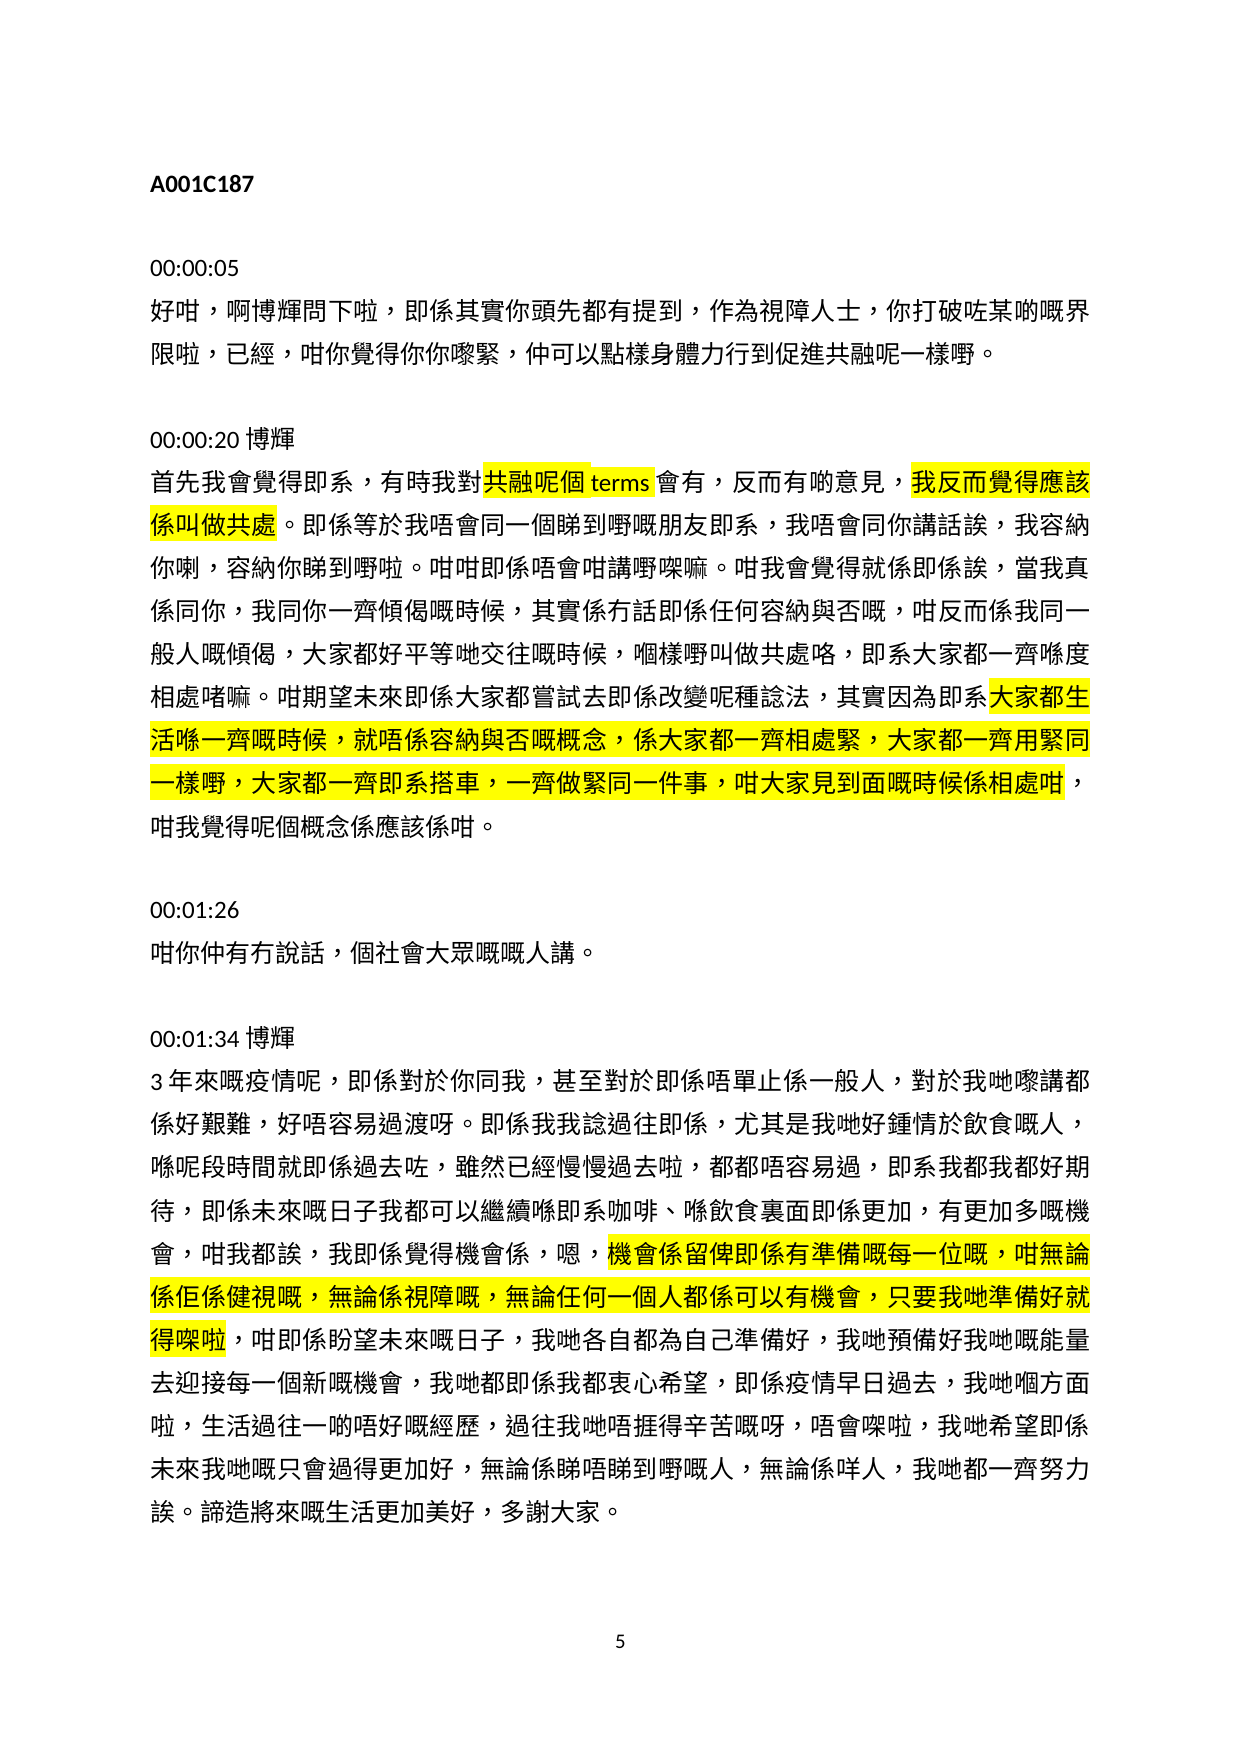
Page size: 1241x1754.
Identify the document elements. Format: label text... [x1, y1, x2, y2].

text 00:01:26 [150, 891, 1090, 929]
text 咁你仲有冇說話，個社會大眾嘅嘅人講。 [150, 933, 1090, 971]
text 好咁，啊博輝問下啦，即係其實你頭先都有提到，作為視障人士，你打破咗某啲嘅界限啦，已經，咁你覺得你你嚟緊，仲可以點樣身體力行到促進共融呢一樣嘢。 [150, 290, 1090, 371]
text 00:00:05 [150, 248, 1090, 286]
text 3年來嘅疫情呢，即係對於你同我，甚至對於即係唔單止係一般人，對於我哋嚟講都係好艱難，好唔容易過渡呀。即係我我諗過往即係，尤其是我哋好鍾情於飲食嘅人，喺呢段時間就即係過去咗，雖然已經慢慢過去啦，都都唔容易過，即系我都我都好期待，即係未來嘅日子我都可以繼續喺即系咖啡、喺飲食裏面即係更加，有更加多嘅機會，咁我都誒，我即係覺得機會係，嗯，機會係留俾即係有準備嘅每一位嘅，咁無論係佢係健視嘅，無論係視障嘅，無論任何一個人都係可以有機會，只要我哋準備好就得㗎啦，咁即係盼望未來嘅日子，我哋各自都為自己準備好，我哋預備好我哋嘅能量去迎接每一個新嘅機會，我哋都即係我都衷心希望，即係疫情早日過去，我哋嗰方面啦，生活過往一啲唔好嘅經歷，過往我哋唔捱得辛苦嘅呀，唔會㗎啦，我哋希望即係未來我哋嘅只會過得更加好，無論係睇唔睇到嘢嘅人，無論係咩人，我哋都一齊努力誒。諦造將來嘅生活更加美好，多謝大家。 [150, 1313, 1090, 1530]
text 3年來嘅疫情呢，即係對於你同我，甚至對於即係唔單止係一般人，對於我哋嚟講都係好艱難，好唔容易過渡呀。即係我我諗過往即係，尤其是我哋好鍾情於飲食嘅人，喺呢段時間就即係過去咗，雖然已經慢慢過去啦，都都唔容易過，即系我都我都好期待，即係未來嘅日子我都可以繼續喺即系咖啡、喺飲食裏面即係更加，有更加多嘅機會，咁我都誒，我即係覺得機會係，嗯，機會係留俾即係有準備嘅每一位嘅，咁無論係佢係健視嘅，無論係視障嘅，無論任何一個人都係可以有機會，只要我哋準備好就得㗎啦，咁即係盼望未來嘅日子，我哋各自都為自己準備好，我哋預備好我哋嘅能量去迎接每一個新嘅機會，我哋都即係我都衷心希望，即係疫情早日過去，我哋嗰方面啦，生活過往一啲唔好嘅經歷，過往我哋唔捱得辛苦嘅呀，唔會㗎啦，我哋希望即係未來我哋嘅只會過得更加好，無論係睇唔睇到嘢嘅人，無論係咩人，我哋都一齊努力誒。諦造將來嘅生活更加美好，多謝大家。 [150, 1061, 1090, 1277]
text 首先我會覺得即系，有時我對共融呢個terms會有，反而有啲意見，我反而覺得應該係叫做共處。即係等於我唔會同一個睇到嘢嘅朋友即系，我唔會同你講話誒，我容納你喇，容納你睇到嘢啦。咁咁即係唔會咁講嘢㗎嘛。咁我會覺得就係即係誒，當我真係同你，我同你一齊傾偈嘅時候，其實係冇話即係任何容納與否嘅，咁反而係我同一般人嘅傾偈，大家都好平等哋交往嘅時候，嗰樣嘢叫做共處咯，即系大家都一齊喺度相處啫嘛。咁期望未來即係大家都嘗試去即係改變呢種諗法，其實因為即系大家都生活喺一齊嘅時候，就唔係容納與否嘅概念，係大家都一齊相處緊，大家都一齊用緊同一樣嘢，大家都一齊即系搭車，一齊做緊同一件事，咁大家見到面嘅時候係相處咁，咁我覺得呢個概念係應該係咁。 [150, 461, 1090, 721]
text 00:01:34 博輝 [150, 1018, 1090, 1056]
text 00:00:20 博輝 [150, 418, 1090, 456]
text 首先我會覺得即系，有時我對共融呢個terms會有，反而有啲意見，我反而覺得應該係叫做共處。即係等於我唔會同一個睇到嘢嘅朋友即系，我唔會同你講話誒，我容納你喇，容納你睇到嘢啦。咁咁即係唔會咁講嘢㗎嘛。咁我會覺得就係即係誒，當我真係同你，我同你一齊傾偈嘅時候，其實係冇話即係任何容納與否嘅，咁反而係我同一般人嘅傾偈，大家都好平等哋交往嘅時候，嗰樣嘢叫做共處咯，即系大家都一齊喺度相處啫嘛。咁期望未來即係大家都嘗試去即係改變呢種諗法，其實因為即系大家都生活喺一齊嘅時候，就唔係容納與否嘅概念，係大家都一齊相處緊，大家都一齊用緊同一樣嘢，大家都一齊即系搭車，一齊做緊同一件事，咁大家見到面嘅時候係相處咁，咁我覺得呢個概念係應該係咁。 [150, 757, 1090, 844]
text A001C187 [150, 164, 1090, 202]
